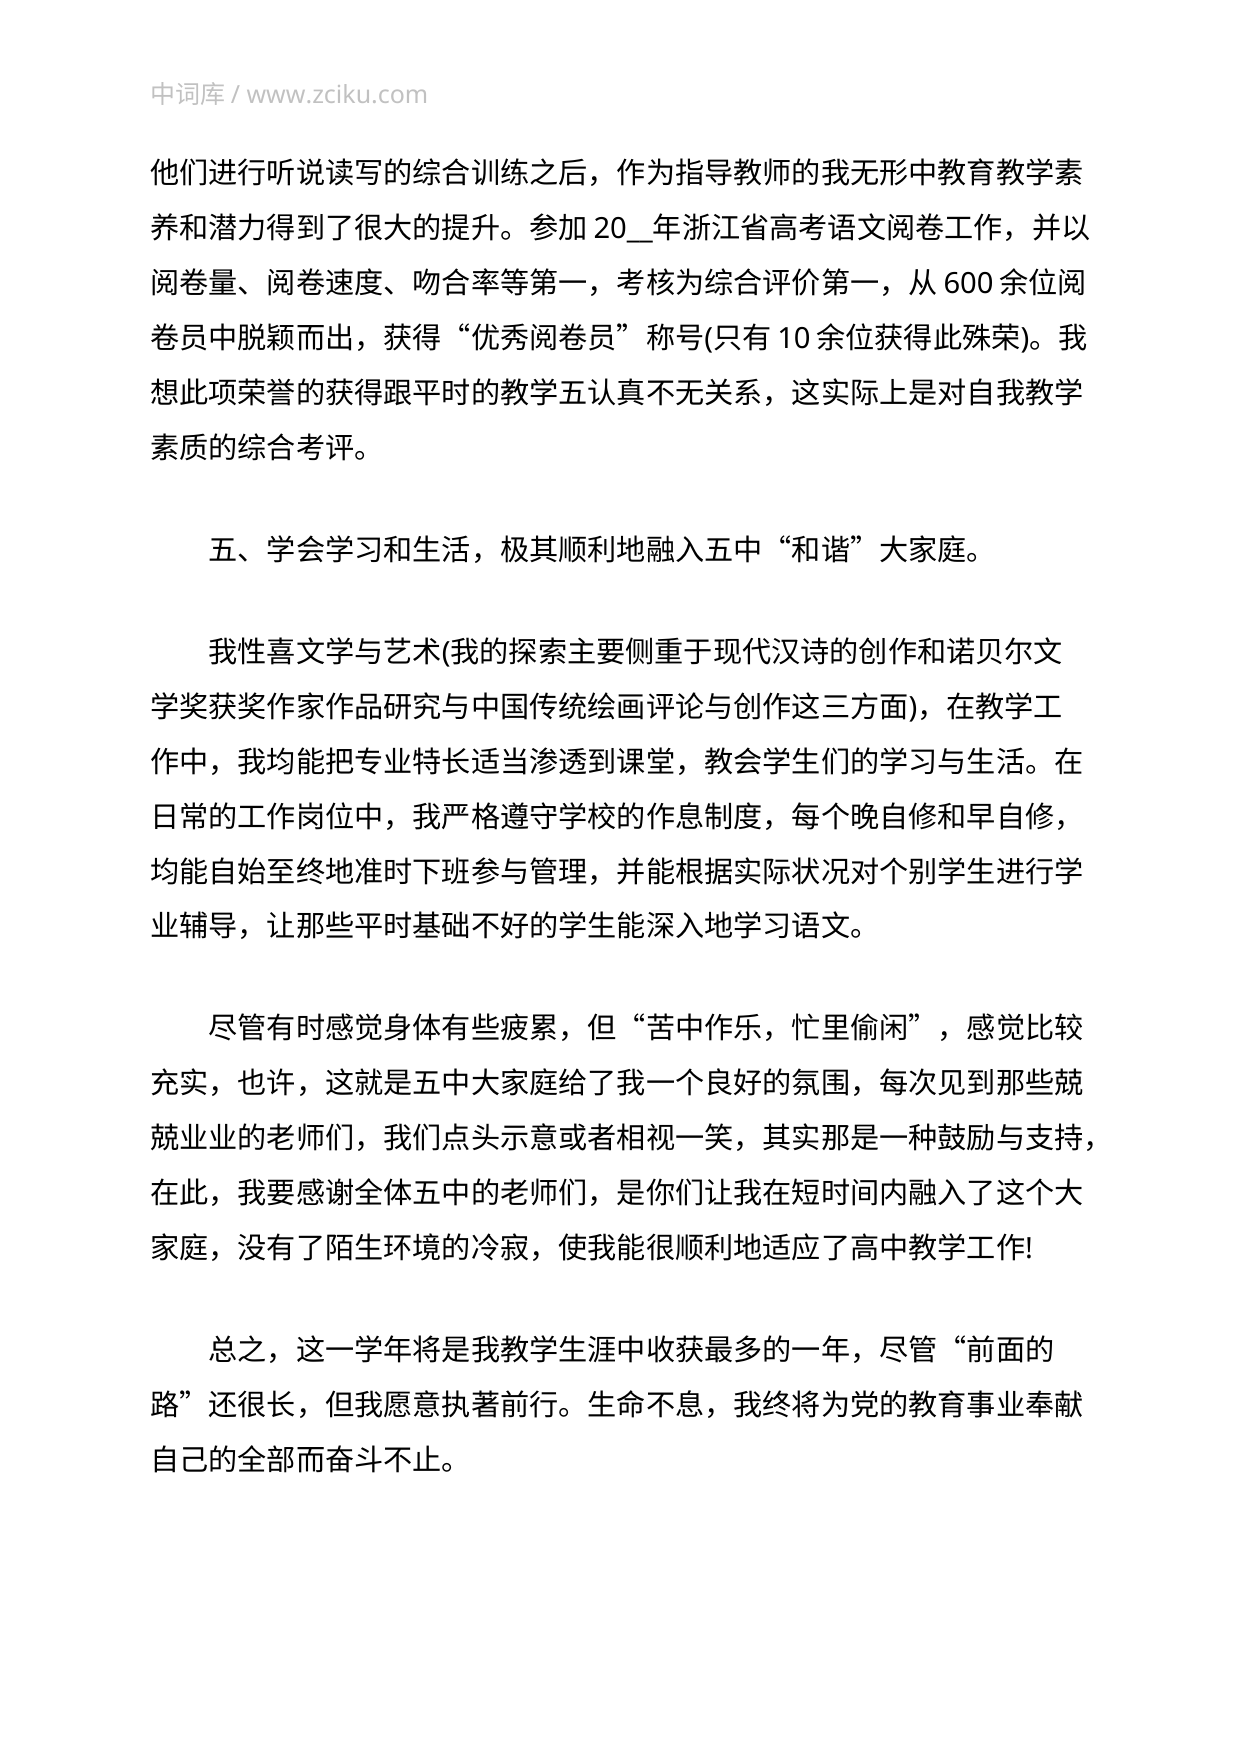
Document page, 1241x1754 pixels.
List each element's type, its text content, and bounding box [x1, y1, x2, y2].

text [150, 150, 1090, 467]
text 五、学会学习和生活，极其顺利地融入五中“和谐”大家庭。 [150, 527, 1090, 569]
text 总之，这一学年将是我教学生涯中收获最多的一年，尽管“前面的路”还很长，但我愿意执著前行。生命不息，我终将为党的教育事业奉献自己的全部而奋斗不止。 [150, 1326, 1090, 1478]
text 我性喜文学与艺术(我的探索主要侧重于现代汉诗的创作和诺贝尔文学奖获奖作家作品研究与中国传统绘画评论与创作这三方面)，在教学工作中，我均能把专业特长适当渗透到课堂，教会学生们的学习与生活。在日常的工作岗位中，我严格遵守学校的作息制度，每个晚自修和早自修，均能自始至终地准时下班参与管理，并能根据实际状况对个别学生进行学业辅导，让那些平时基础不好的学生能深入地学习语文。 [150, 628, 1090, 945]
text 尽管有时感觉身体有些疲累，但“苦中作乐，忙里偷闲”，感觉比较充实，也许，这就是五中大家庭给了我一个良好的氛围，每次见到那些兢兢业业的老师们，我们点头示意或者相视一笑，其实那是一种鼓励与支持，在此，我要感谢全体五中的老师们，是你们让我在短时间内融入了这个大家庭，没有了陌生环境的冷寂，使我能很顺利地适应了高中教学工作! [150, 1005, 1090, 1267]
